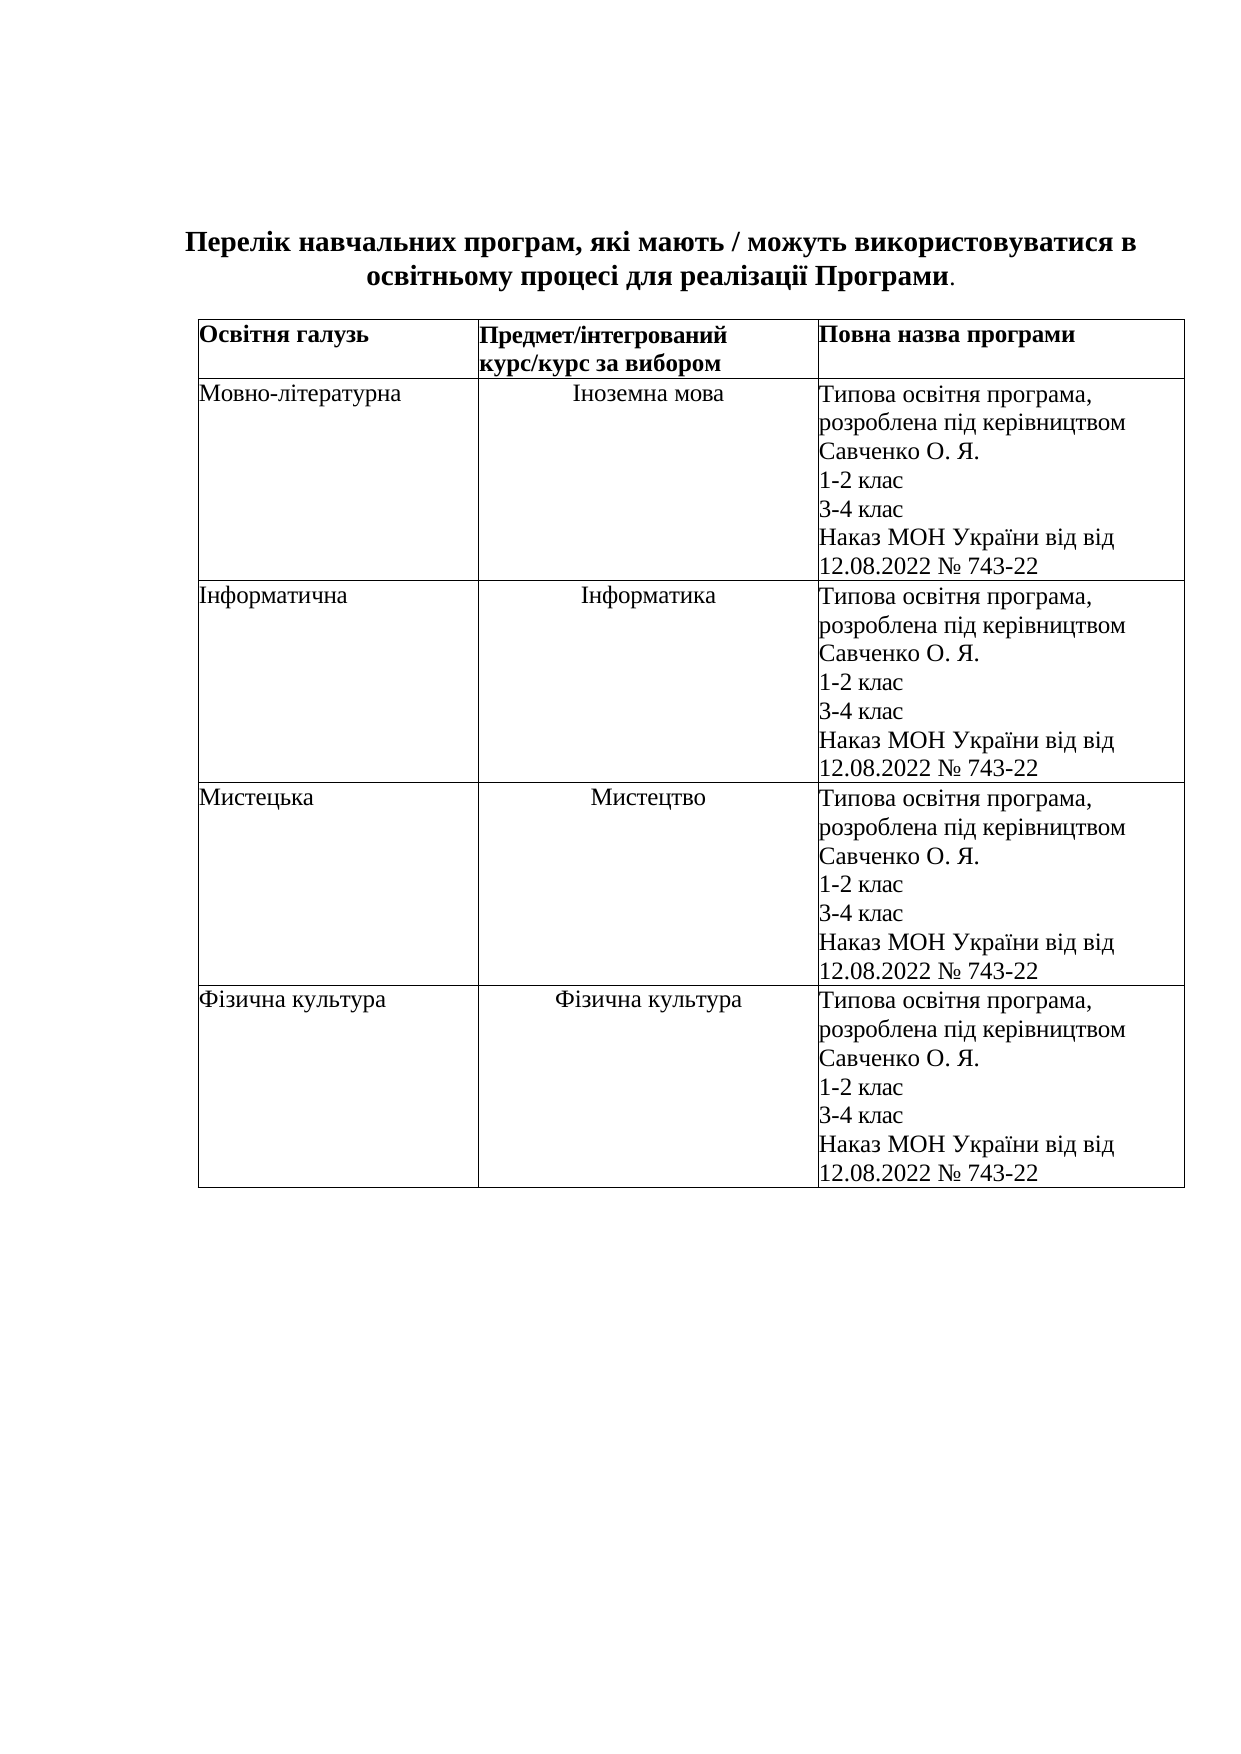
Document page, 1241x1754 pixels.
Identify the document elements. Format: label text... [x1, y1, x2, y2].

table_cell Інформатика [479, 581, 818, 782]
table_cell Типова освітня програма, розроблена під керівництвом Савченко О. Я. 1-2 клас 3-4 клас Наказ МОН України від від 12.08.2022 № 743-22 [819, 986, 1184, 1187]
table_cell Мистецтво [479, 783, 818, 984]
table_cell Іноземна мова [479, 379, 818, 580]
table_cell Типова освітня програма, розроблена під керівництвом Савченко О. Я. 1-2 клас 3-4 клас Наказ МОН України від від 12.08.2022 № 743-22 [819, 379, 1184, 580]
table_header Освітня галузь [199, 320, 478, 378]
table_cell Мистецька [199, 783, 478, 984]
table_cell Типова освітня програма, розроблена під керівництвом Савченко О. Я. 1-2 клас 3-4 клас Наказ МОН України від від 12.08.2022 № 743-22 [819, 783, 1184, 984]
table_cell Фізична культура [479, 986, 818, 1187]
table_cell Типова освітня програма, розроблена під керівництвом Савченко О. Я. 1-2 клас 3-4 клас Наказ МОН України від від 12.08.2022 № 743-22 [819, 581, 1184, 782]
table_header Предмет/інтегрований курс/курс за вибором [479, 320, 818, 378]
table_cell Фізична культура [199, 986, 478, 1187]
table_cell Мовно-літературна [199, 379, 478, 580]
table_cell Інформатична [199, 581, 478, 782]
text Перелік навчальних програм, які мають / можуть використовуватися в освітньому процесі для реалізації Програми. [177, 224, 1144, 291]
table_header Повна назва програми [819, 320, 1184, 378]
